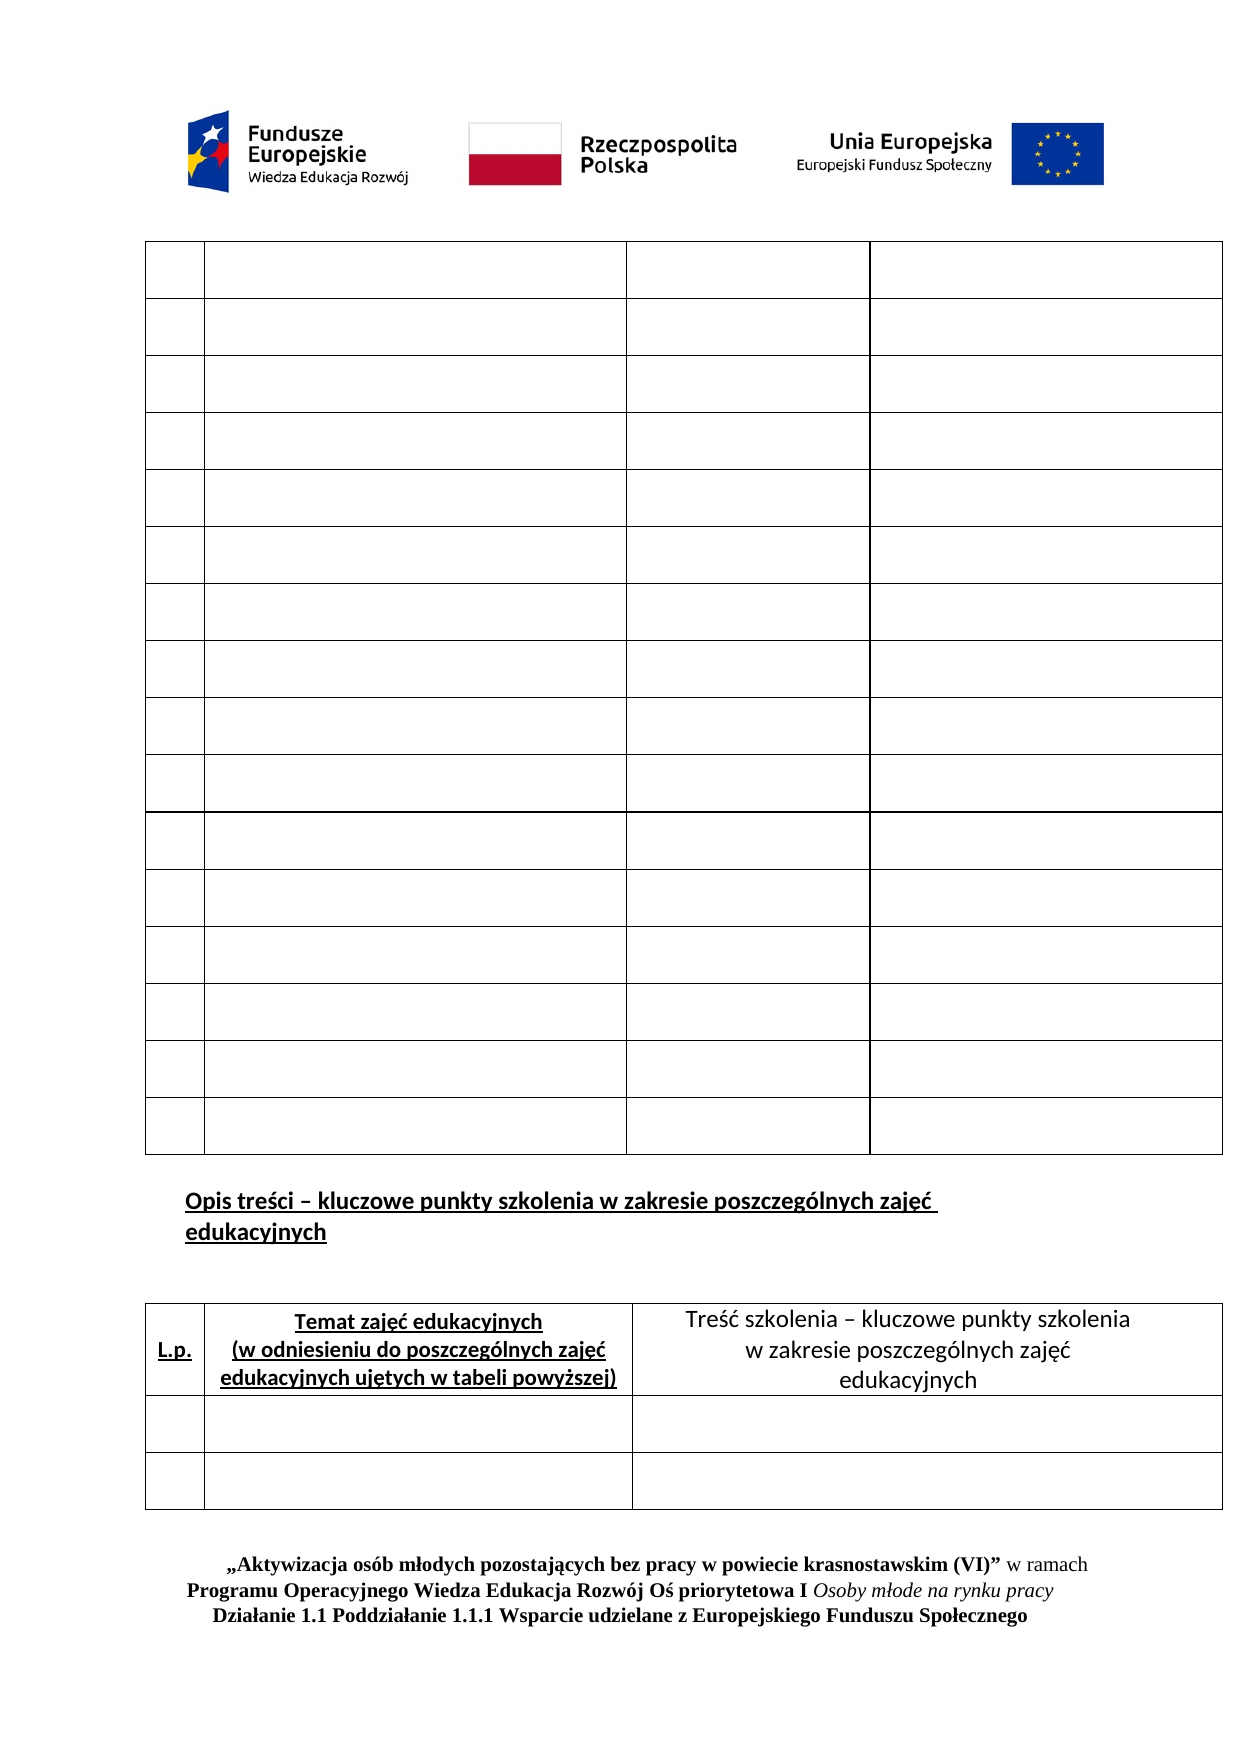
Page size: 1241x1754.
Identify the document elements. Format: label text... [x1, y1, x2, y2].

table_cell [146, 698, 204, 754]
table_cell [205, 527, 626, 583]
table_cell [205, 1453, 632, 1509]
table_cell [146, 527, 204, 583]
table_cell [146, 1098, 204, 1154]
table_cell [627, 641, 869, 697]
table_cell [146, 755, 204, 811]
table_header L.p. [146, 1304, 204, 1395]
table_cell [205, 299, 626, 355]
table_cell [205, 584, 626, 640]
table_cell [871, 813, 1222, 868]
table_cell [627, 755, 869, 811]
table_cell [627, 413, 869, 469]
table_cell [627, 470, 869, 526]
text Opis treści – kluczowe punkty szkolenia w zakresie poszczególnych zajęć edukacyjnych [185, 1185, 1016, 1246]
table_cell [146, 1041, 204, 1097]
table_cell [627, 527, 869, 583]
picture [173, 73, 1118, 212]
table_cell [205, 755, 626, 811]
table_cell [871, 1098, 1222, 1154]
table_cell [633, 1453, 1222, 1509]
table_cell [627, 927, 869, 983]
table_header Temat zajęć edukacyjnych (w odniesieniu do poszczególnych zajęć edukacyjnych ujętych w tabeli powyższej) [205, 1304, 632, 1395]
table_cell [146, 927, 204, 983]
table_cell [633, 1396, 1222, 1452]
table_cell [146, 242, 204, 298]
table_cell [871, 984, 1222, 1040]
table_cell [627, 356, 869, 412]
table_cell [146, 1396, 204, 1452]
table_cell [871, 698, 1222, 754]
table_cell [871, 413, 1222, 469]
table_cell [627, 698, 869, 754]
table_cell [205, 1396, 632, 1452]
table_cell [205, 641, 626, 697]
table_cell [146, 870, 204, 926]
table_cell [871, 641, 1222, 697]
table_cell [205, 698, 626, 754]
table_cell [205, 1041, 626, 1097]
table_cell [627, 299, 869, 355]
table_cell [205, 1098, 626, 1154]
table_cell [146, 413, 204, 469]
table_cell [146, 470, 204, 526]
table_cell [871, 299, 1222, 355]
table_cell [146, 641, 204, 697]
table_cell [205, 356, 626, 412]
table_cell [871, 1041, 1222, 1097]
table_cell [205, 984, 626, 1040]
table_cell [871, 470, 1222, 526]
table_cell [205, 813, 626, 868]
table_cell [146, 356, 204, 412]
table_cell [146, 813, 204, 868]
table_cell [146, 584, 204, 640]
table_cell [871, 870, 1222, 926]
table_cell [146, 299, 204, 355]
table_cell [205, 870, 626, 926]
table_cell [205, 413, 626, 469]
table_cell [871, 755, 1222, 811]
table_cell [627, 584, 869, 640]
table_cell [871, 527, 1222, 583]
table_cell [627, 1041, 869, 1097]
table_cell [205, 242, 626, 298]
table_cell [627, 242, 869, 298]
table_cell [205, 470, 626, 526]
table_cell [627, 1098, 869, 1154]
table_cell [871, 242, 1222, 298]
table_cell [146, 984, 204, 1040]
table_cell [627, 813, 869, 868]
table_cell [871, 584, 1222, 640]
table_cell [871, 927, 1222, 983]
table_header Treść szkolenia – kluczowe punkty szkolenia w zakresie poszczególnych zajęć edukacyjnych [633, 1304, 1222, 1395]
table_cell [627, 870, 869, 926]
table_cell [871, 356, 1222, 412]
table_cell [205, 927, 626, 983]
table_cell [146, 1453, 204, 1509]
table_cell [627, 984, 869, 1040]
